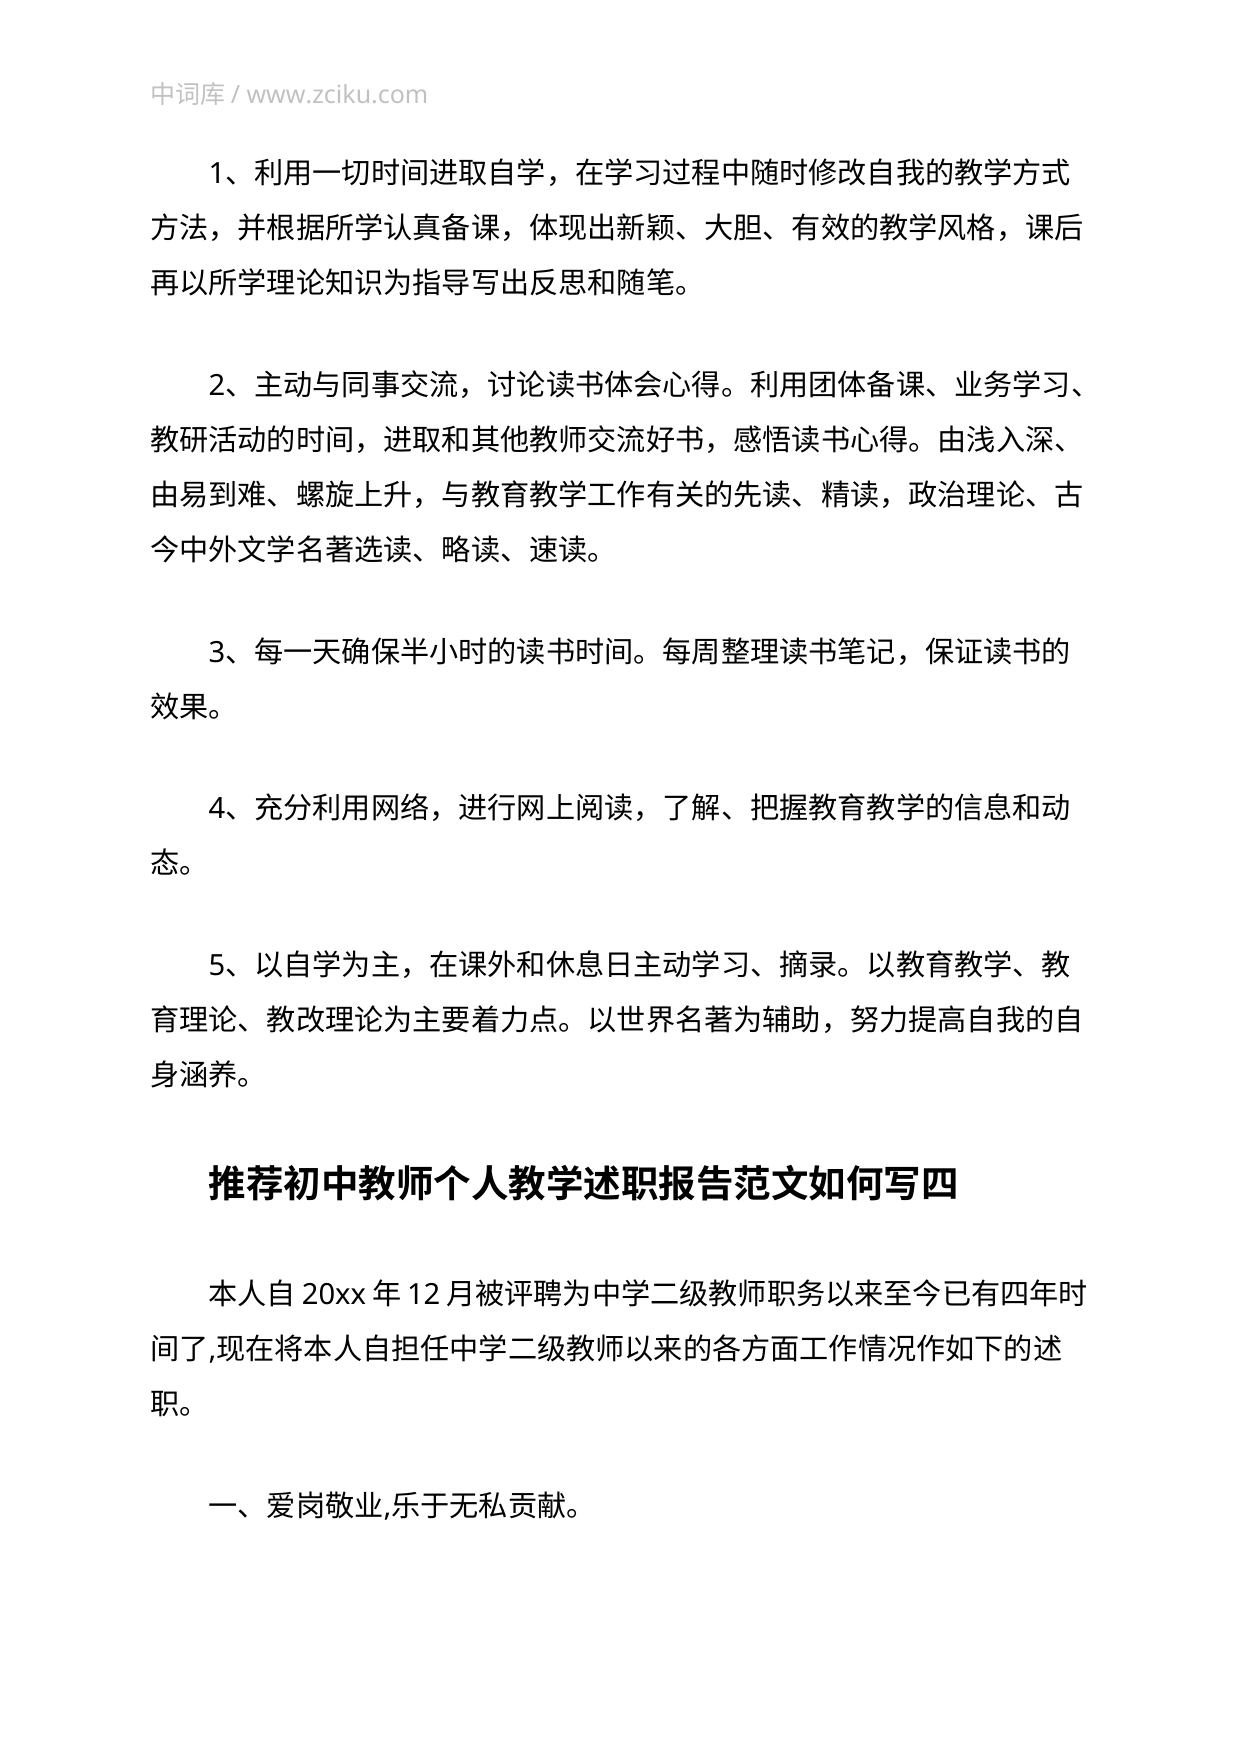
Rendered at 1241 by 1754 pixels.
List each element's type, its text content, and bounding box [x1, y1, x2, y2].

text 1、利用一切时间进取自学，在学习过程中随时修改自我的教学方式方法，并根据所学认真备课，体现出新颖、大胆、有效的教学风格，课后再以所学理论知识为指导写出反思和随笔。 [150, 150, 1090, 302]
text 4、充分利用网络，进行网上阅读，了解、把握教育教学的信息和动态。 [150, 785, 1090, 882]
text 3、每一天确保半小时的读书时间。每周整理读书笔记，保证读书的效果。 [150, 628, 1090, 726]
text 一、爱岗敬业,乐于无私贡献。 [150, 1483, 1090, 1525]
text 本人自20xx年12月被评聘为中学二级教师职务以来至今已有四年时间了,现在将本人自担任中学二级教师以来的各方面工作情况作如下的述职。 [150, 1271, 1090, 1423]
text 5、以自学为主，在课外和休息日主动学习、摘录。以教育教学、教育理论、教改理论为主要着力点。以世界名著为辅助，努力提高自我的自身涵养。 [150, 942, 1090, 1094]
text 2、主动与同事交流，讨论读书体会心得。利用团体备课、业务学习、教研活动的时间，进取和其他教师交流好书，感悟读书心得。由浅入深、由易到难、螺旋上升，与教育教学工作有关的先读、精读，政治理论、古今中外文学名著选读、略读、速读。 [150, 362, 1090, 569]
text 推荐初中教师个人教学述职报告范文如何写四 [150, 1153, 1090, 1208]
